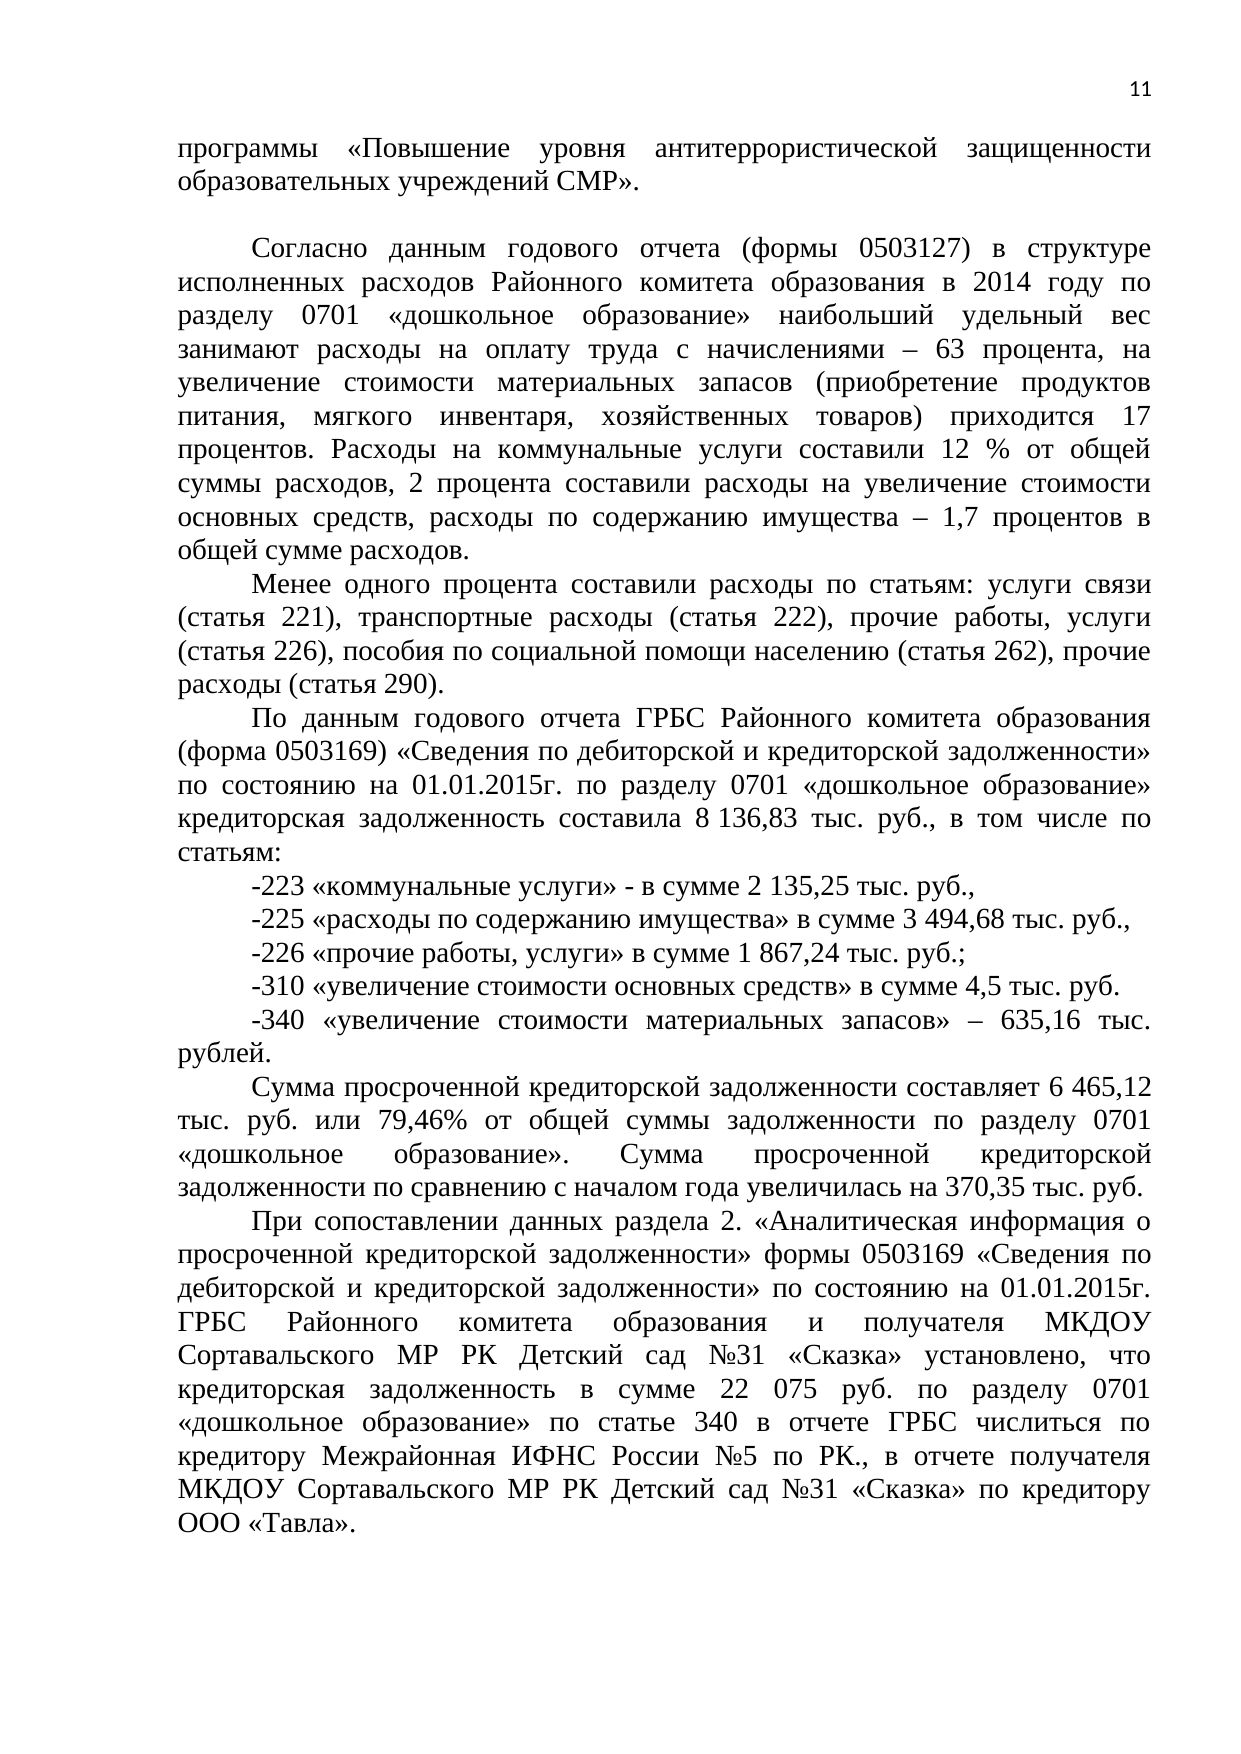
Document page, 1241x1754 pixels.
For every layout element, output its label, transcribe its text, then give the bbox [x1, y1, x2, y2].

text -340 «увеличение стоимости материальных запасов» – 635,16 тыс. рублей. [177, 1002, 1152, 1069]
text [177, 130, 1152, 197]
text Сумма просроченной кредиторской задолженности составляет 6 465,12 тыс. руб. или 79,46% от общей суммы задолженности по разделу 0701 «дошкольное образование». Сумма просроченной кредиторской задолженности по сравнению с началом года увеличилась на 370,35 тыс. руб. [177, 1069, 1152, 1203]
text -223 «коммунальные услуги» - в сумме 2 135,25 тыс. руб., [177, 868, 1152, 901]
text -225 «расходы по содержанию имущества» в сумме 3 494,68 тыс. руб., [177, 901, 1152, 935]
text -310 «увеличение стоимости основных средств» в сумме 4,5 тыс. руб. [177, 968, 1152, 1002]
text -226 «прочие работы, услуги» в сумме 1 867,24 тыс. руб.; [177, 935, 1152, 968]
text При сопоставлении данных раздела 2. «Аналитическая информация о просроченной кредиторской задолженности» формы 0503169 «Сведения по дебиторской и кредиторской задолженности» по состоянию на 01.01.2015г. ГРБС Районного комитета образования и получателя МКДОУ Сортавальского МР РК Детский сад №31 «Сказка» установлено, что кредиторская задолженность в сумме 22 075 руб. по разделу 0701 «дошкольное образование» по статье 340 в отчете ГРБС числиться по кредитору Межрайонная ИФНС России №5 по РК., в отчете получателя МКДОУ Сортавальского МР РК Детский сад №31 «Сказка» по кредитору ООО «Тавла». [177, 1203, 1152, 1538]
text Согласно данным годового отчета (формы 0503127) в структуре исполненных расходов Районного комитета образования в 2014 году по разделу 0701 «дошкольное образование» наибольший удельный вес занимают расходы на оплату труда с начислениями – 63 процента, на увеличение стоимости материальных запасов (приобретение продуктов питания, мягкого инвентаря, хозяйственных товаров) приходится 17 процентов. Расходы на коммунальные услуги составили 12 % от общей суммы расходов, 2 процента составили расходы на увеличение стоимости основных средств, расходы по содержанию имущества – 1,7 процентов в общей сумме расходов. [177, 230, 1152, 566]
text По данным годового отчета ГРБС Районного комитета образования (форма 0503169) «Сведения по дебиторской и кредиторской задолженности» по состоянию на 01.01.2015г. по разделу 0701 «дошкольное образование» кредиторская задолженность составила 8 136,83 тыс. руб., в том числе по статьям: [177, 700, 1152, 868]
text Менее одного процента составили расходы по статьям: услуги связи (статья 221), транспортные расходы (статья 222), прочие работы, услуги (статья 226), пособия по социальной помощи населению (статья 262), прочие расходы (статья 290). [177, 566, 1152, 700]
